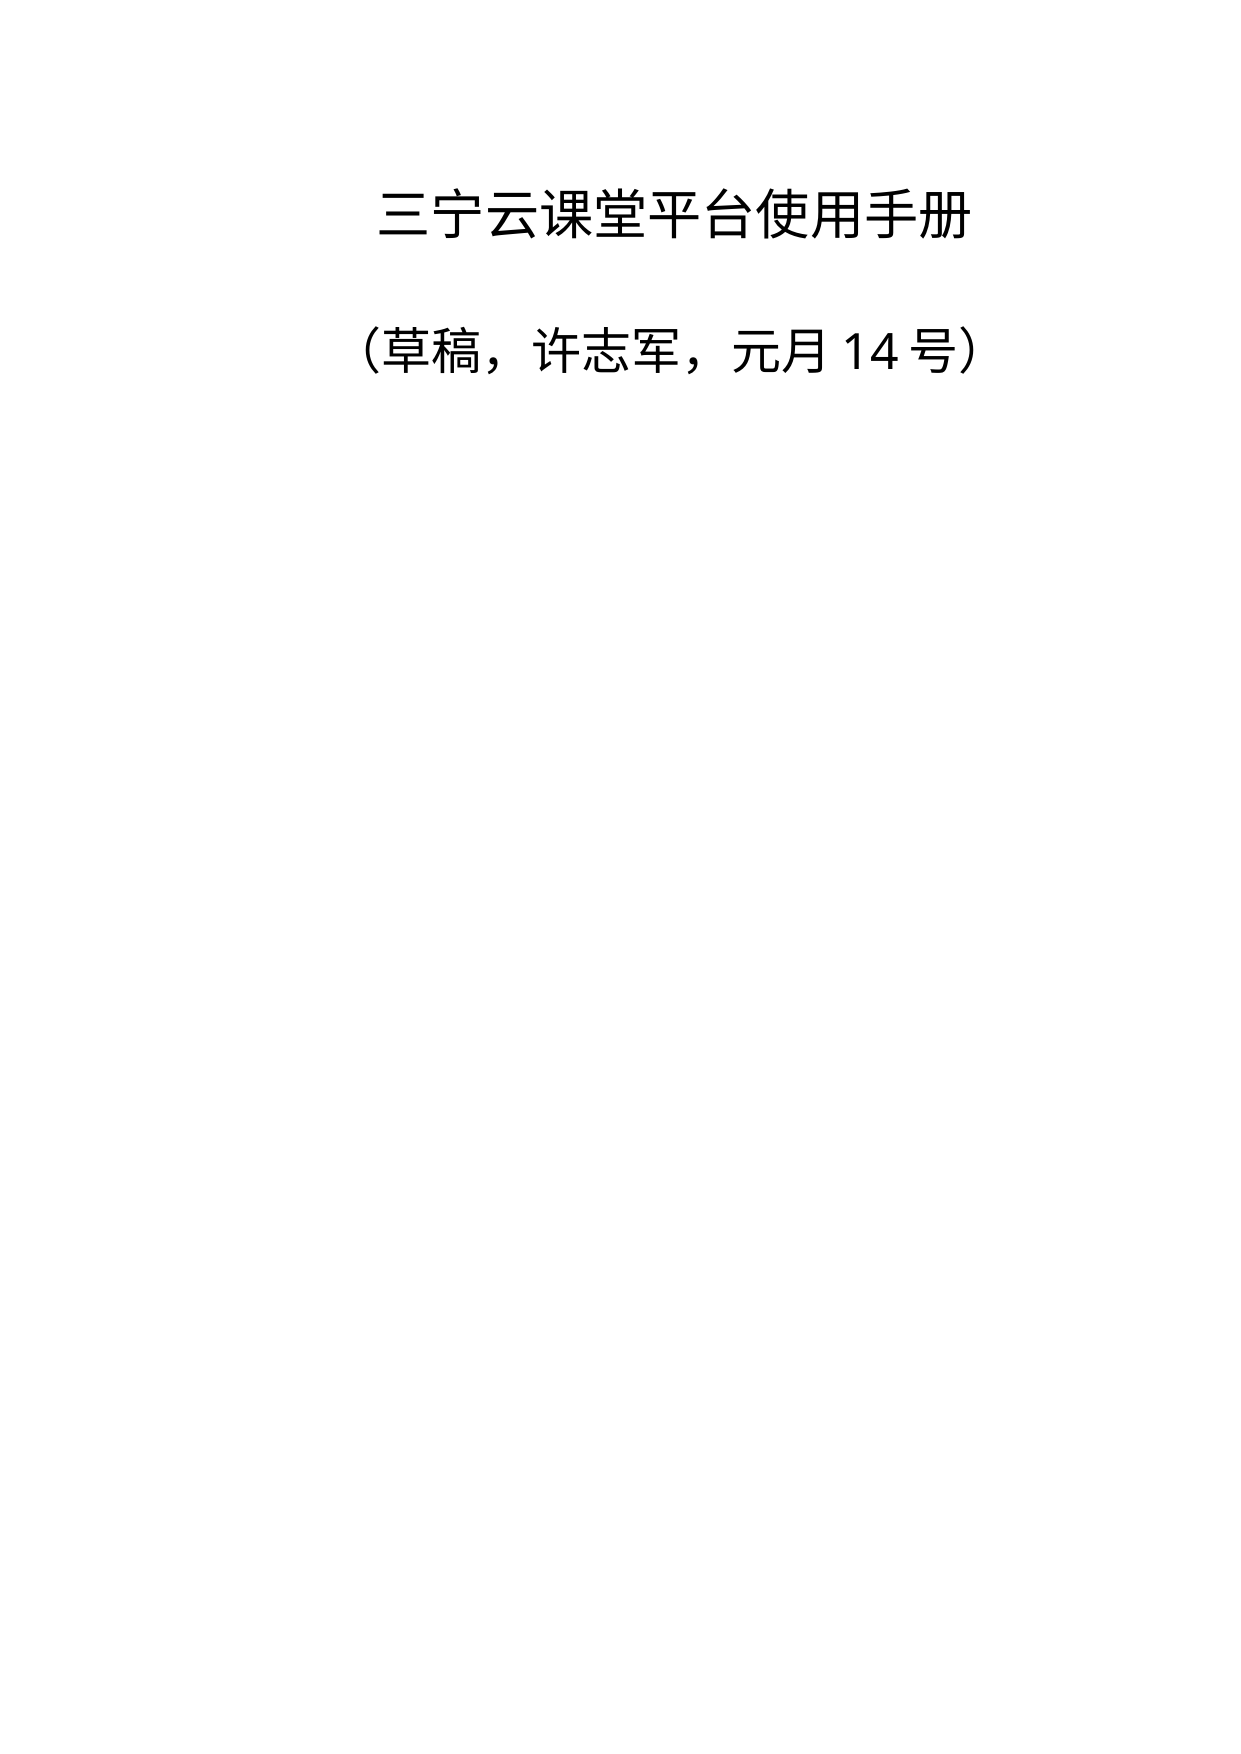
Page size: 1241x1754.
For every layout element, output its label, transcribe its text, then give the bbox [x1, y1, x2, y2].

text （草稿，许志军，元月14号） [187, 299, 1053, 396]
text 三宁云课堂平台使用手册 [187, 162, 1053, 259]
